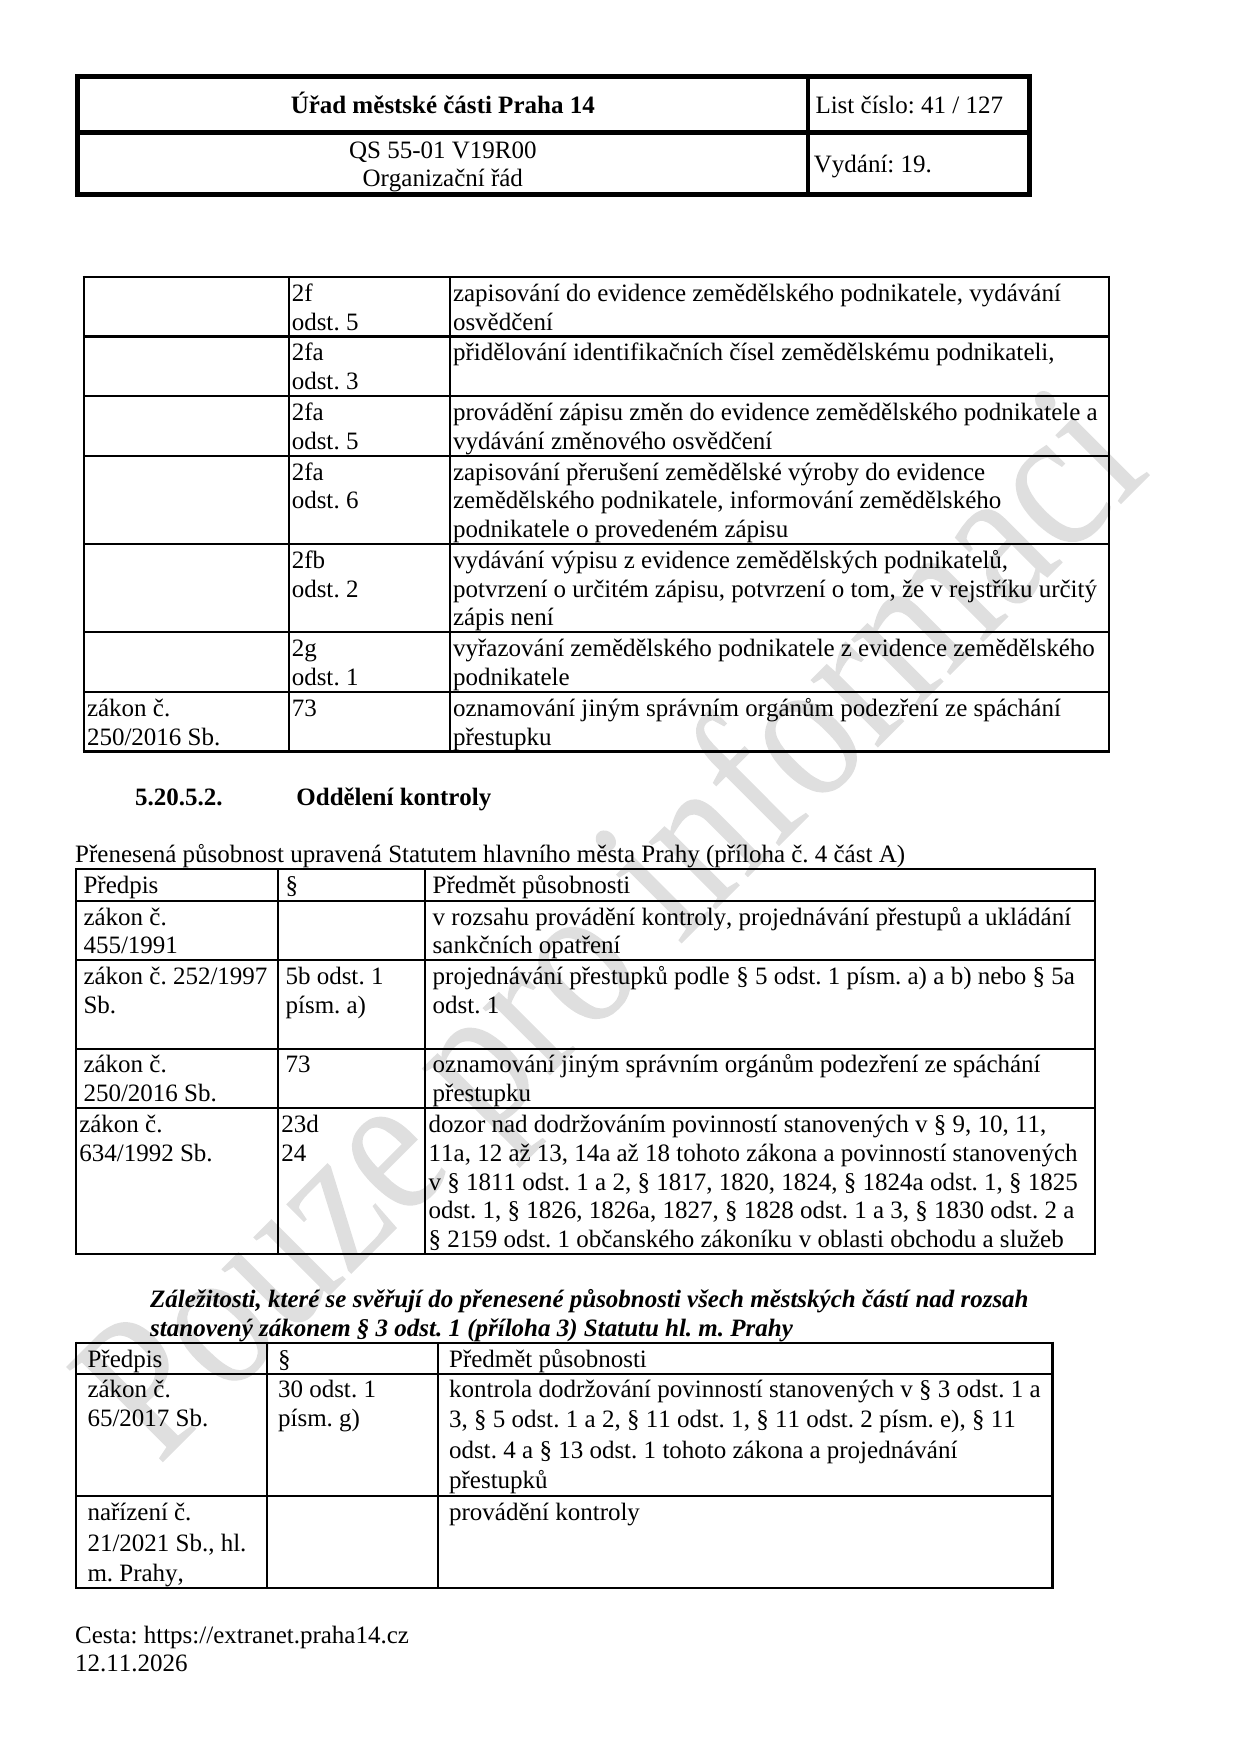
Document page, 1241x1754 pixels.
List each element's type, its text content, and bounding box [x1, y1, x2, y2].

table_header § [268, 1344, 437, 1372]
list Záležitosti, které se svěřují do přenesené působnosti všech městských částí nad rozsah [150, 1284, 1165, 1313]
table_header Předmět působnosti [439, 1344, 1051, 1372]
table_cell zákon č. 455/1991 [77, 902, 277, 959]
text Přenesená působnost upravená Statutem hlavního města Prahy (příloha č. 4 část A) [75, 839, 1165, 868]
table_header Předmět působnosti [426, 870, 1094, 899]
table_cell 73 [279, 1050, 424, 1107]
table_cell [279, 902, 424, 959]
table_cell provádění zápisu změn do evidence zemědělského podnikatele a vydávání změnového osvědčení [451, 397, 1108, 454]
table_cell 2fa odst. 5 [290, 397, 449, 454]
table_cell [268, 1497, 437, 1587]
table_cell [85, 278, 288, 335]
table_cell vydávání výpisu z evidence zemědělských podnikatelů, potvrzení o určitém zápisu, potvrzení o tom, že v rejstříku určitý zápis není [451, 545, 1108, 631]
table_cell dozor nad dodržováním povinností stanovených v § 9, 10, 11, 11a, 12 až 13, 14a až 18 tohoto zákona a povinností stanovených v § 1811 odst. 1 a 2, § 1817, 1820, 1824, § 1824a odst. 1, § 1825 odst. 1, § 1826, 1826a, 1827, § 1828 odst. 1 a 3, § 1830 odst. 2 a § 2159 odst. 1 občanského zákoníku v oblasti obchodu a služeb [426, 1109, 1094, 1253]
table_cell 73 [290, 693, 449, 750]
table_header Předpis [77, 1344, 266, 1372]
table_cell 2fa odst. 3 [290, 338, 449, 395]
table_cell [85, 338, 288, 395]
table_cell provádění kontroly [439, 1497, 1051, 1587]
table_header Předpis [77, 870, 277, 899]
table_cell 5b odst. 1 písm. a) [279, 961, 424, 1047]
table_cell [85, 545, 288, 631]
table_cell 30 odst. 1 písm. g) [268, 1375, 437, 1495]
table_cell zákon č. 250/2016 Sb. [85, 693, 288, 750]
table_cell 2fa odst. 6 [290, 457, 449, 543]
subtitle Oddělení kontroly [135, 782, 1165, 810]
table_cell projednávání přestupků podle § 5 odst. 1 písm. a) a b) nebo § 5a odst. 1 [426, 961, 1094, 1047]
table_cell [77, 1497, 266, 1587]
table_cell zapisování přerušení zemědělské výroby do evidence zemědělského podnikatele, informování zemědělského podnikatele o provedeném zápisu [451, 457, 1108, 543]
table_cell [85, 633, 288, 691]
table_cell kontrola dodržování povinností stanovených v § 3 odst. 1 a 3, § 5 odst. 1 a 2, § 11 odst. 1, § 11 odst. 2 písm. e), § 11 odst. 4 a § 13 odst. 1 tohoto zákona a projednávání přestupků [439, 1375, 1051, 1495]
table_cell zapisování do evidence zemědělského podnikatele, vydávání osvědčení [451, 278, 1108, 335]
table_cell přidělování identifikačních čísel zemědělskému podnikateli, [451, 338, 1108, 395]
table_cell 2f odst. 5 [290, 278, 449, 335]
table_header § [279, 870, 424, 899]
table_cell 2fb odst. 2 [290, 545, 449, 631]
table_cell zákon č. 65/2017 Sb. [77, 1375, 266, 1495]
table_cell vyřazování zemědělského podnikatele z evidence zemědělského podnikatele [451, 633, 1108, 691]
table_cell [85, 457, 288, 543]
table_cell v rozsahu provádění kontroly, projednávání přestupů a ukládání sankčních opatření [426, 902, 1094, 959]
table_cell zákon č. 252/1997 Sb. [77, 961, 277, 1047]
table_cell 2g odst. 1 [290, 633, 449, 691]
table_cell oznamování jiným správním orgánům podezření ze spáchání přestupku [451, 693, 1108, 750]
table_cell zákon č. 634/1992 Sb. [77, 1109, 277, 1253]
list stanovený zákonem § 3 odst. 1 (příloha 3) Statutu hl. m. Prahy [150, 1313, 1165, 1342]
table_cell oznamování jiným správním orgánům podezření ze spáchání přestupku [426, 1050, 1094, 1107]
table_cell [85, 397, 288, 454]
table_cell 23d 24 [279, 1109, 424, 1253]
table_cell zákon č. 250/2016 Sb. [77, 1050, 277, 1107]
